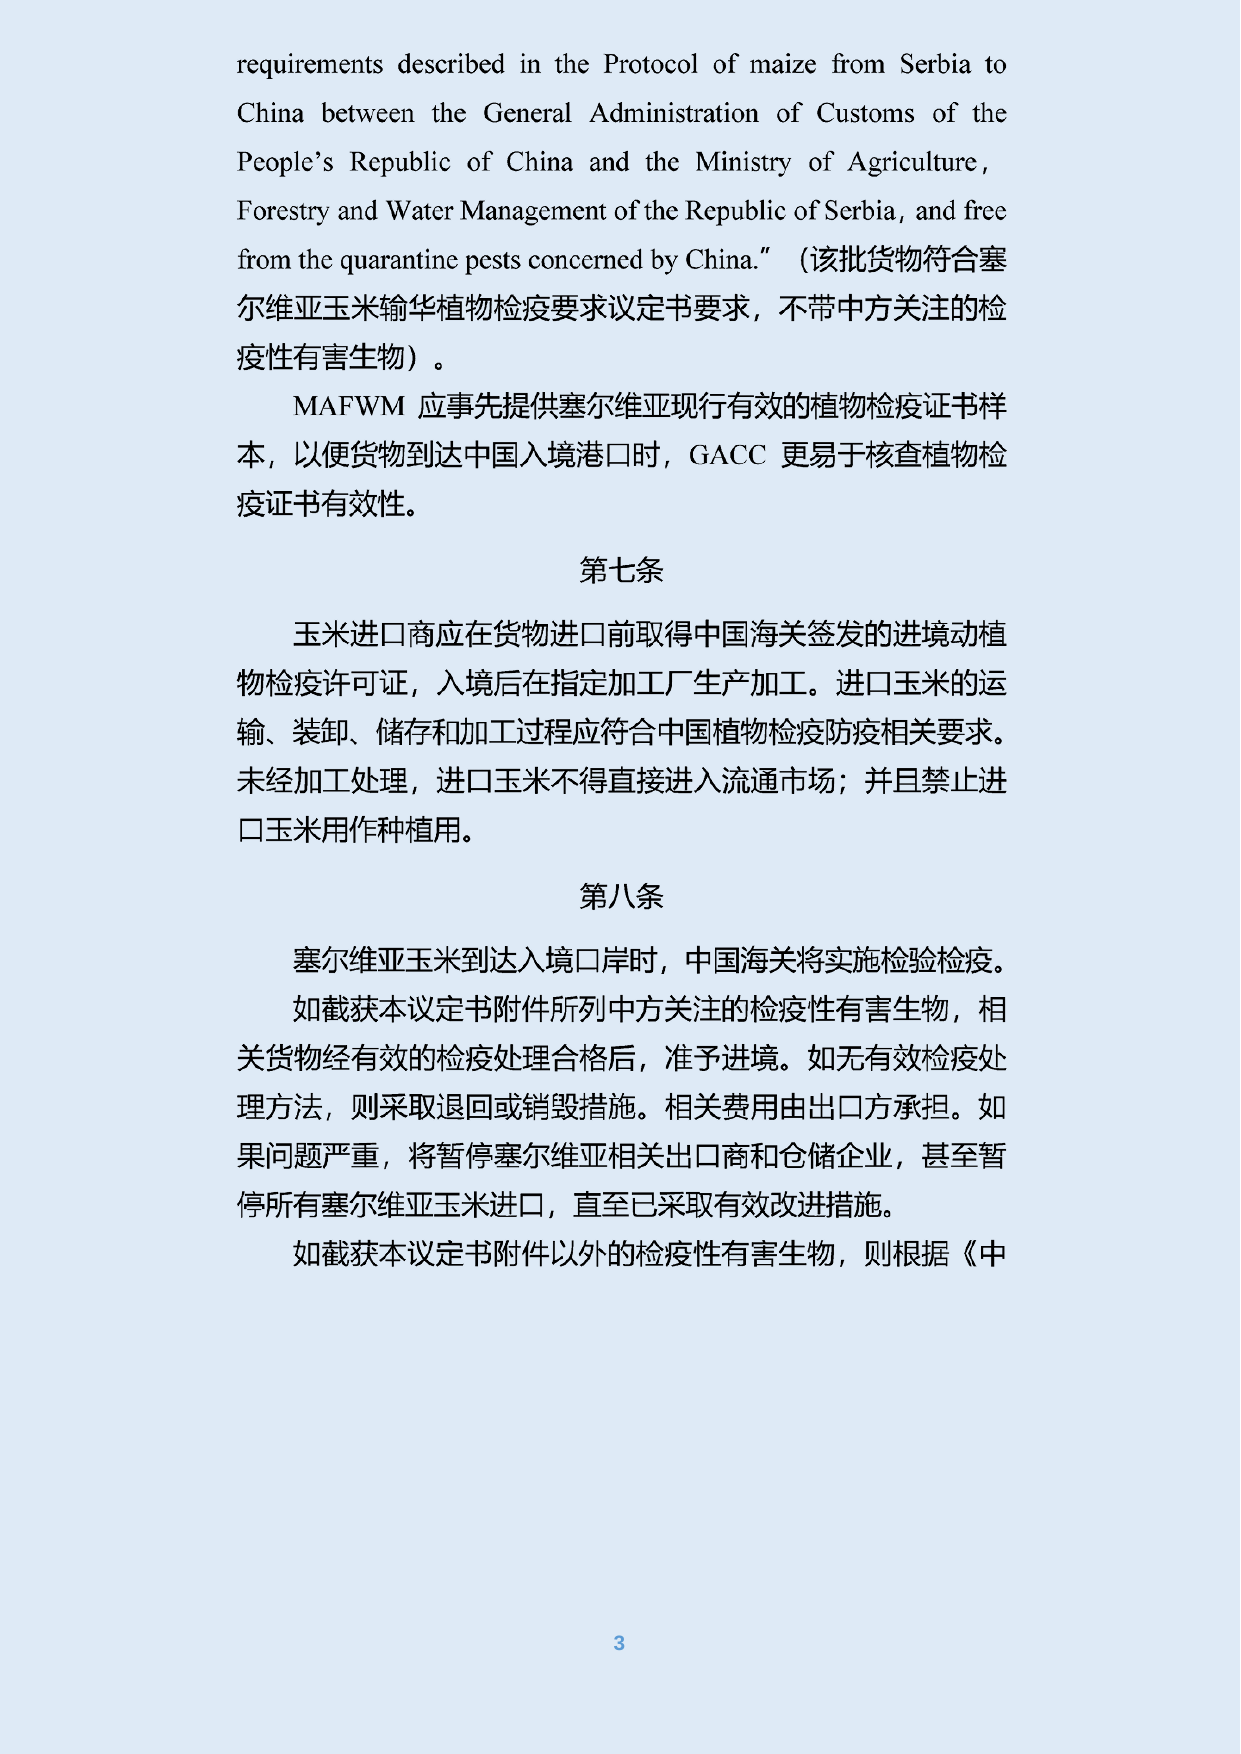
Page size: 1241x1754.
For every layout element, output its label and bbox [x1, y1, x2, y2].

picture [148, 44, 1090, 1284]
